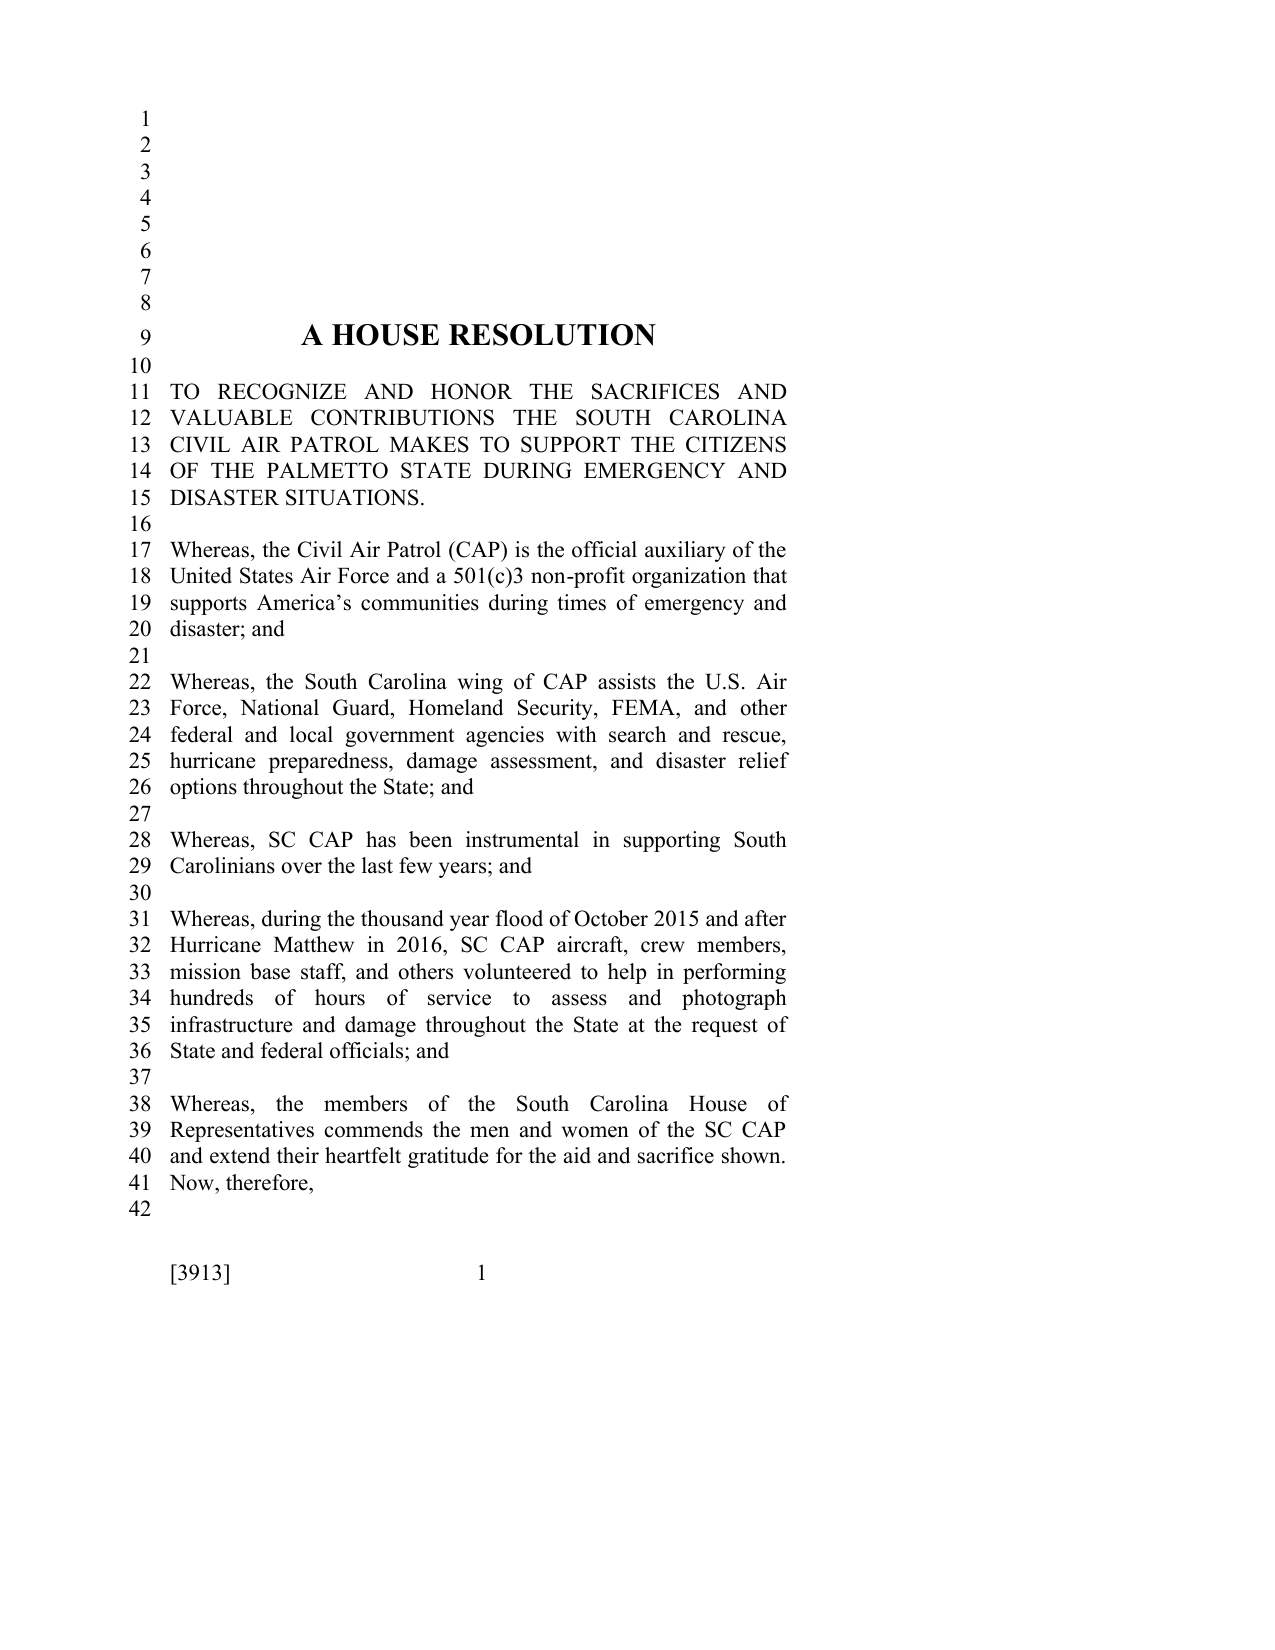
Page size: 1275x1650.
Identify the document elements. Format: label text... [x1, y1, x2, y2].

text TO RECOGNIZE AND HONOR THE SACRIFICES AND VALUABLE CONTRIBUTIONS THE SOUTH CAROLINA CIVIL AIR PATROL MAKES TO SUPPORT THE CITIZENS OF THE PALMETTO STATE DURING EMERGENCY AND DISASTER SITUATIONS. [169, 378, 787, 510]
text Whereas, the South Carolina wing of CAP assists the U.S. Air Force, National Guard, Homeland Security, FEMA, and other federal and local government agencies with search and rescue, hurricane preparedness, damage assessment, and disaster relief options throughout the State; and [169, 668, 787, 800]
text Whereas, the members of the South Carolina House of Representatives commends the men and women of the SC CAP and extend their heartfelt gratitude for the aid and sacrifice shown. Now, therefore, [169, 1090, 787, 1195]
text A HOUSE RESOLUTION [169, 316, 787, 352]
text Whereas, the Civil Air Patrol (CAP) is the official auxiliary of the United States Air Force and a 501(c)3 non-profit organization that supports America’s communities during times of emergency and disaster; and [169, 536, 787, 642]
text Whereas, SC CAP has been instrumental in supporting South Carolinians over the last few years; and [169, 826, 787, 879]
text Whereas, during the thousand year flood of October 2015 and after Hurricane Matthew in 2016, SC CAP aircraft, crew members, mission base staff, and others volunteered to help in performing hundreds of hours of service to assess and photograph infrastructure and damage throughout the State at the request of State and federal officials; and [169, 905, 787, 1063]
